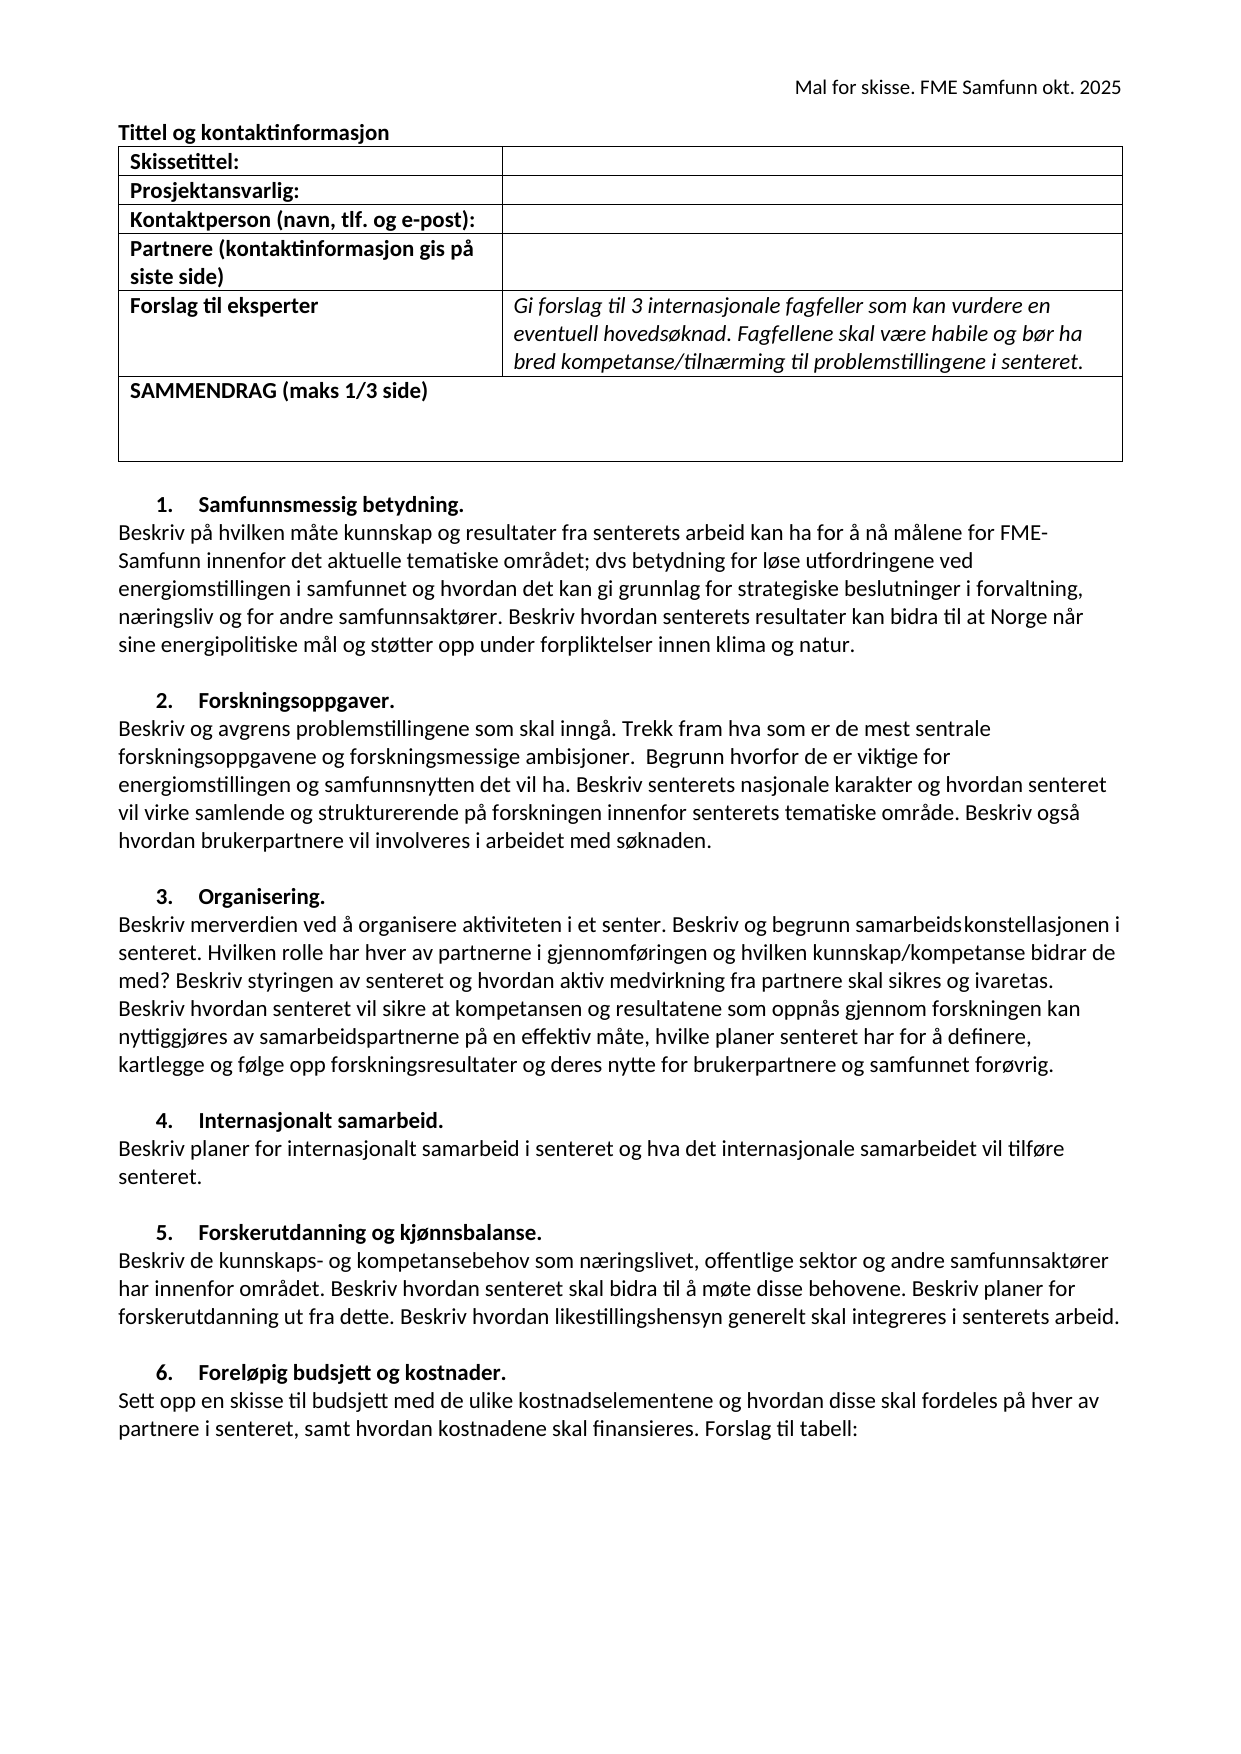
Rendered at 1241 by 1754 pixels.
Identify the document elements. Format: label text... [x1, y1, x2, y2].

list Samfunnsmessig betydning. [156, 490, 1122, 518]
table_cell [503, 234, 1122, 290]
table_cell SAMMENDRAG (maks 1/3 side) [119, 377, 1122, 461]
list Organisering. [156, 882, 1122, 910]
table_cell Gi forslag til 3 internasjonale fagfeller som kan vurdere en eventuell hovedsøknad. Fagfellene skal være habile og bør ha bred kompetanse/tilnærming til problemstillingene i senteret. [503, 291, 1122, 376]
text Beskriv merverdien ved å organisere aktiviteten i et senter. Beskriv og begrunn samarbeidskonstellasjonen i senteret. Hvilken rolle har hver av partnerne i gjennomføringen og hvilken kunnskap/kompetanse bidrar de med? Beskriv styringen av senteret og hvordan aktiv medvirkning fra partnere skal sikres og ivaretas. Beskriv hvordan senteret vil sikre at kompetansen og resultatene som oppnås gjennom forskningen kan nyttiggjøres av samarbeidspartnerne på en effektiv måte, hvilke planer senteret har for å definere, kartlegge og følge opp forskningsresultater og deres nytte for brukerpartnere og samfunnet forøvrig. [118, 910, 1122, 1078]
text Beskriv på hvilken måte kunnskap og resultater fra senterets arbeid kan ha for å nå målene for FME-Samfunn innenfor det aktuelle tematiske området; dvs betydning for løse utfordringene ved energiomstillingen i samfunnet og hvordan det kan gi grunnlag for strategiske beslutninger i forvaltning, næringsliv og for andre samfunnsaktører. Beskriv hvordan senterets resultater kan bidra til at Norge når sine energipolitiske mål og støtter opp under forpliktelser innen klima og natur. [118, 518, 1122, 658]
table_header Skissetittel: [119, 147, 502, 175]
text Tittel og kontaktinformasjon [118, 118, 1122, 146]
text Beskriv planer for internasjonalt samarbeid i senteret og hva det internasjonale samarbeidet vil tilføre senteret. [118, 1134, 1122, 1190]
text Sett opp en skisse til budsjett med de ulike kostnadselementene og hvordan disse skal fordeles på hver av partnere i senteret, samt hvordan kostnadene skal finansieres. Forslag til tabell: [118, 1386, 1122, 1442]
table_cell [503, 205, 1122, 233]
text Beskriv de kunnskaps- og kompetansebehov som næringslivet, offentlige sektor og andre samfunnsaktører har innenfor området. Beskriv hvordan senteret skal bidra til å møte disse behovene. Beskriv planer for forskerutdanning ut fra dette. Beskriv hvordan likestillingshensyn generelt skal integreres i senterets arbeid. [118, 1246, 1122, 1330]
table_cell [503, 176, 1122, 204]
table_header [503, 147, 1122, 175]
table_cell Prosjektansvarlig: [119, 176, 502, 204]
table_cell Kontaktperson (navn, tlf. og e-post): [119, 205, 502, 233]
text Beskriv og avgrens problemstillingene som skal inngå. Trekk fram hva som er de mest sentrale forskningsoppgavene og forskningsmessige ambisjoner. Begrunn hvorfor de er viktige for energiomstillingen og samfunnsnytten det vil ha. Beskriv senterets nasjonale karakter og hvordan senteret vil virke samlende og strukturerende på forskningen innenfor senterets tematiske område. Beskriv også hvordan brukerpartnere vil involveres i arbeidet med søknaden. [118, 714, 1122, 854]
list Internasjonalt samarbeid. [156, 1106, 1122, 1134]
list Forskningsoppgaver. [156, 686, 1122, 714]
table_cell Partnere (kontaktinformasjon gis på siste side) [119, 234, 502, 290]
list Foreløpig budsjett og kostnader. [156, 1358, 1122, 1386]
table_cell Forslag til eksperter [119, 291, 502, 376]
list Forskerutdanning og kjønnsbalanse. [156, 1218, 1122, 1246]
